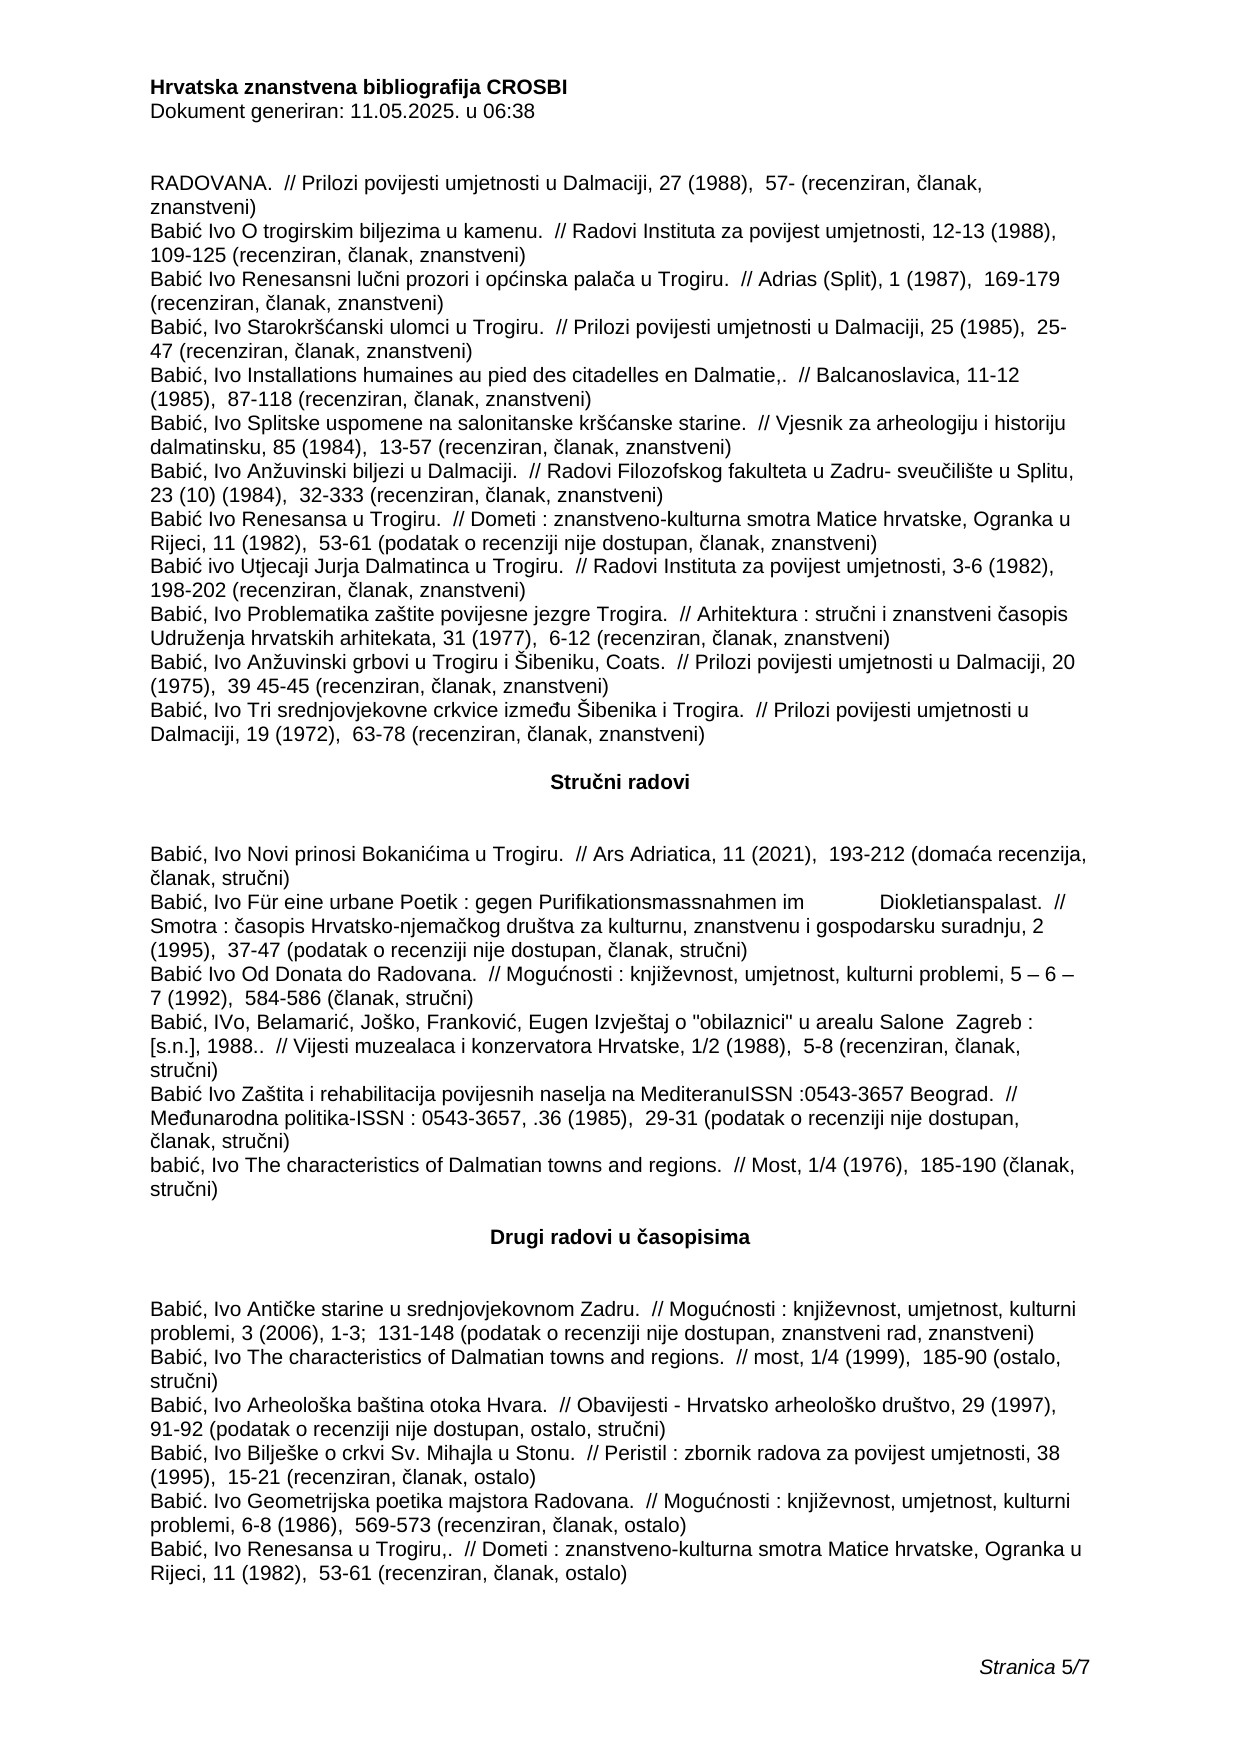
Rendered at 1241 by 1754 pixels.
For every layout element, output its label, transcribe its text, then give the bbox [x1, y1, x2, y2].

text Babić, Ivo [150, 1537, 1090, 1584]
text Babić, Ivo [150, 602, 1090, 650]
text Babić Ivo [150, 267, 1090, 315]
text Babić Ivo [150, 1081, 1090, 1153]
text Babić, Ivo [150, 1441, 1090, 1489]
text Babić, Ivo [150, 1297, 1090, 1345]
text Babić Ivo [150, 219, 1090, 267]
subtitle Stručni radovi [150, 770, 1090, 794]
text Babić, Ivo [150, 458, 1090, 506]
text Babić, Ivo [150, 1345, 1090, 1393]
text Babić, Ivo [150, 842, 1090, 890]
text Babić, Ivo [150, 411, 1090, 458]
text Babić, Ivo [150, 363, 1090, 411]
text Babić ivo [150, 554, 1090, 602]
text Babić. Ivo [150, 1489, 1090, 1537]
text Babić, Ivo [150, 315, 1090, 363]
text Babić, Ivo [150, 698, 1090, 746]
text Babić Ivo [150, 171, 1090, 219]
text Babić Ivo [150, 962, 1090, 1009]
text babić, Ivo [150, 1153, 1090, 1201]
text Babić, IVo, Belamarić, Joško, Franković, Eugen [150, 1009, 1090, 1081]
text Babić, Ivo [150, 1393, 1090, 1441]
text Babić, Ivo [150, 650, 1090, 698]
text Babić Ivo [150, 506, 1090, 554]
subtitle Drugi radovi u časopisima [150, 1225, 1090, 1249]
text Babić, Ivo [150, 890, 1090, 962]
